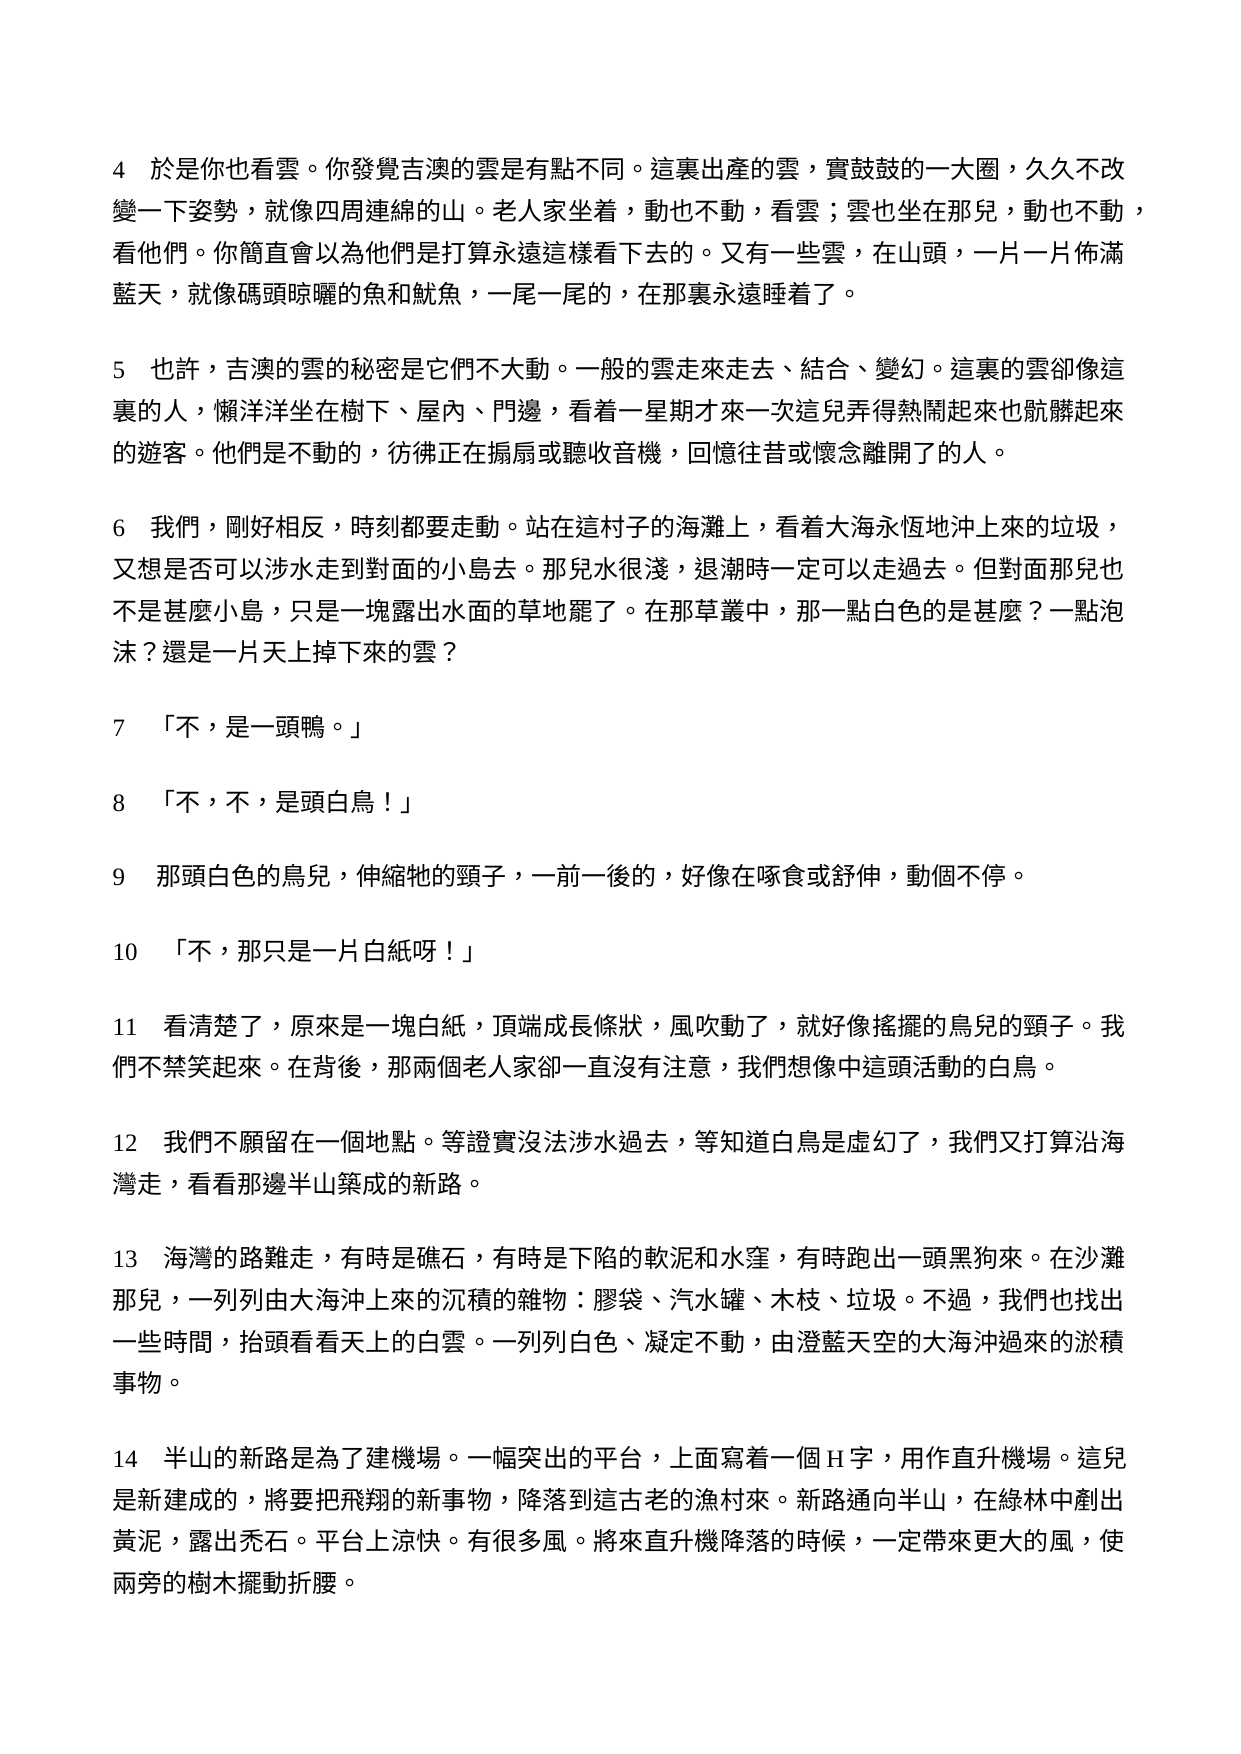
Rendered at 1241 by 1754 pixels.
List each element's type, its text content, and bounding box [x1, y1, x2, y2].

text 11 看清楚了，原來是一塊白紙，頂端成長條狀，風吹動了，就好像搖擺的鳥兒的頸子。我們不禁笑起來。在背後，那兩個老人家卻一直沒有注意，我們想像中這頭活動的白鳥。 [112, 1006, 1128, 1084]
text 10 「不，那只是一片白紙呀！」 [112, 931, 1128, 968]
text 13 海灣的路難走，有時是礁石，有時是下陷的軟泥和水窪，有時跑出一頭黑狗來。在沙灘那兒，一列列由大海沖上來的沉積的雜物：膠袋、汽水罐、木枝、垃圾。不過，我們也找出一些時間，抬頭看看天上的白雲。一列列白色、凝定不動，由澄藍天空的大海沖過來的淤積事物。 [112, 1239, 1128, 1400]
text 9 那頭白色的鳥兒，伸縮牠的頸子，一前一後的，好像在啄食或舒伸，動個不停。 [112, 857, 1128, 893]
text 12 我們不願留在一個地點。等證實沒法涉水過去，等知道白鳥是虛幻了，我們又打算沿海灣走，看看那邊半山築成的新路。 [112, 1122, 1128, 1200]
text 4 於是你也看雲。你發覺吉澳的雲是有點不同。這裏出產的雲，實鼓鼓的一大圈，久久不改變一下姿勢，就像四周連綿的山。老人家坐着，動也不動，看雲；雲也坐在那兒，動也不動，看他們。你簡直會以為他們是打算永遠這樣看下去的。又有一些雲，在山頭，一片一片佈滿藍天，就像碼頭晾曬的魚和魷魚，一尾一尾的，在那裏永遠睡着了。 [112, 150, 1128, 311]
text 5 也許，吉澳的雲的秘密是它們不大動。一般的雲走來走去、結合、變幻。這裏的雲卻像這裏的人，懶洋洋坐在樹下、屋內、門邊，看着一星期才來一次這兒弄得熱鬧起來也骯髒起來的遊客。他們是不動的，彷彿正在搧扇或聽收音機，回憶往昔或懷念離開了的人。 [112, 350, 1128, 469]
text 14 半山的新路是為了建機場。一幅突出的平台，上面寫着一個H字，用作直升機場。這兒是新建成的，將要把飛翔的新事物，降落到這古老的漁村來。新路通向半山，在綠林中剷出黃泥，露出禿石。平台上涼快。有很多風。將來直升機降落的時候，一定帶來更大的風，使兩旁的樹木擺動折腰。 [112, 1438, 1128, 1600]
text 6 我們，剛好相反，時刻都要走動。站在這村子的海灘上，看着大海永恆地沖上來的垃圾，又想是否可以涉水走到對面的小島去。那兒水很淺，退潮時一定可以走過去。但對面那兒也不是甚麼小島，只是一塊露出水面的草地罷了。在那草叢中，那一點白色的是甚麼？一點泡沫？還是一片天上掉下來的雲？ [112, 508, 1128, 669]
text 8 「不，不，是頭白鳥！」 [112, 782, 1128, 818]
text 7 「不，是一頭鴨。」 [112, 707, 1128, 744]
